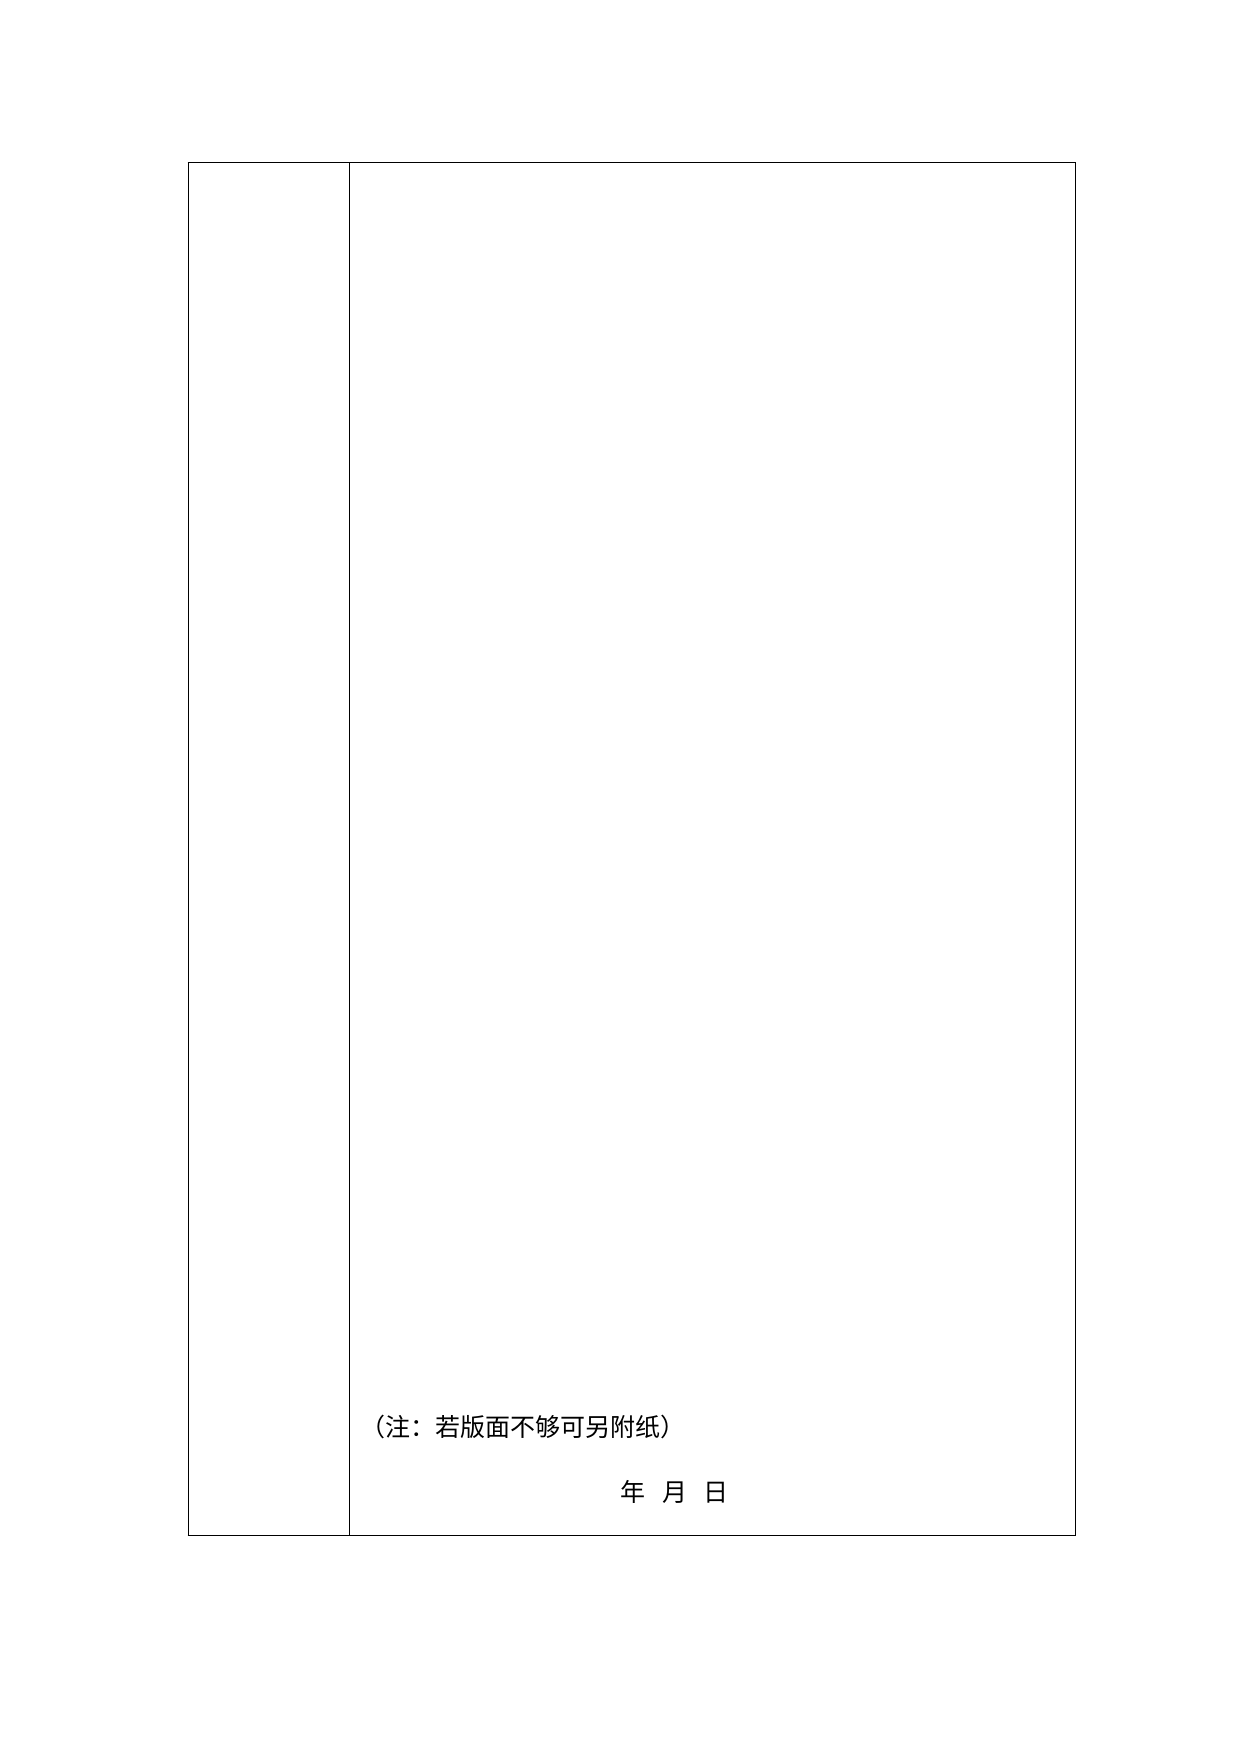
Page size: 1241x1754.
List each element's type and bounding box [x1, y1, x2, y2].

table_cell [189, 163, 349, 1535]
table_cell [350, 163, 1075, 1535]
